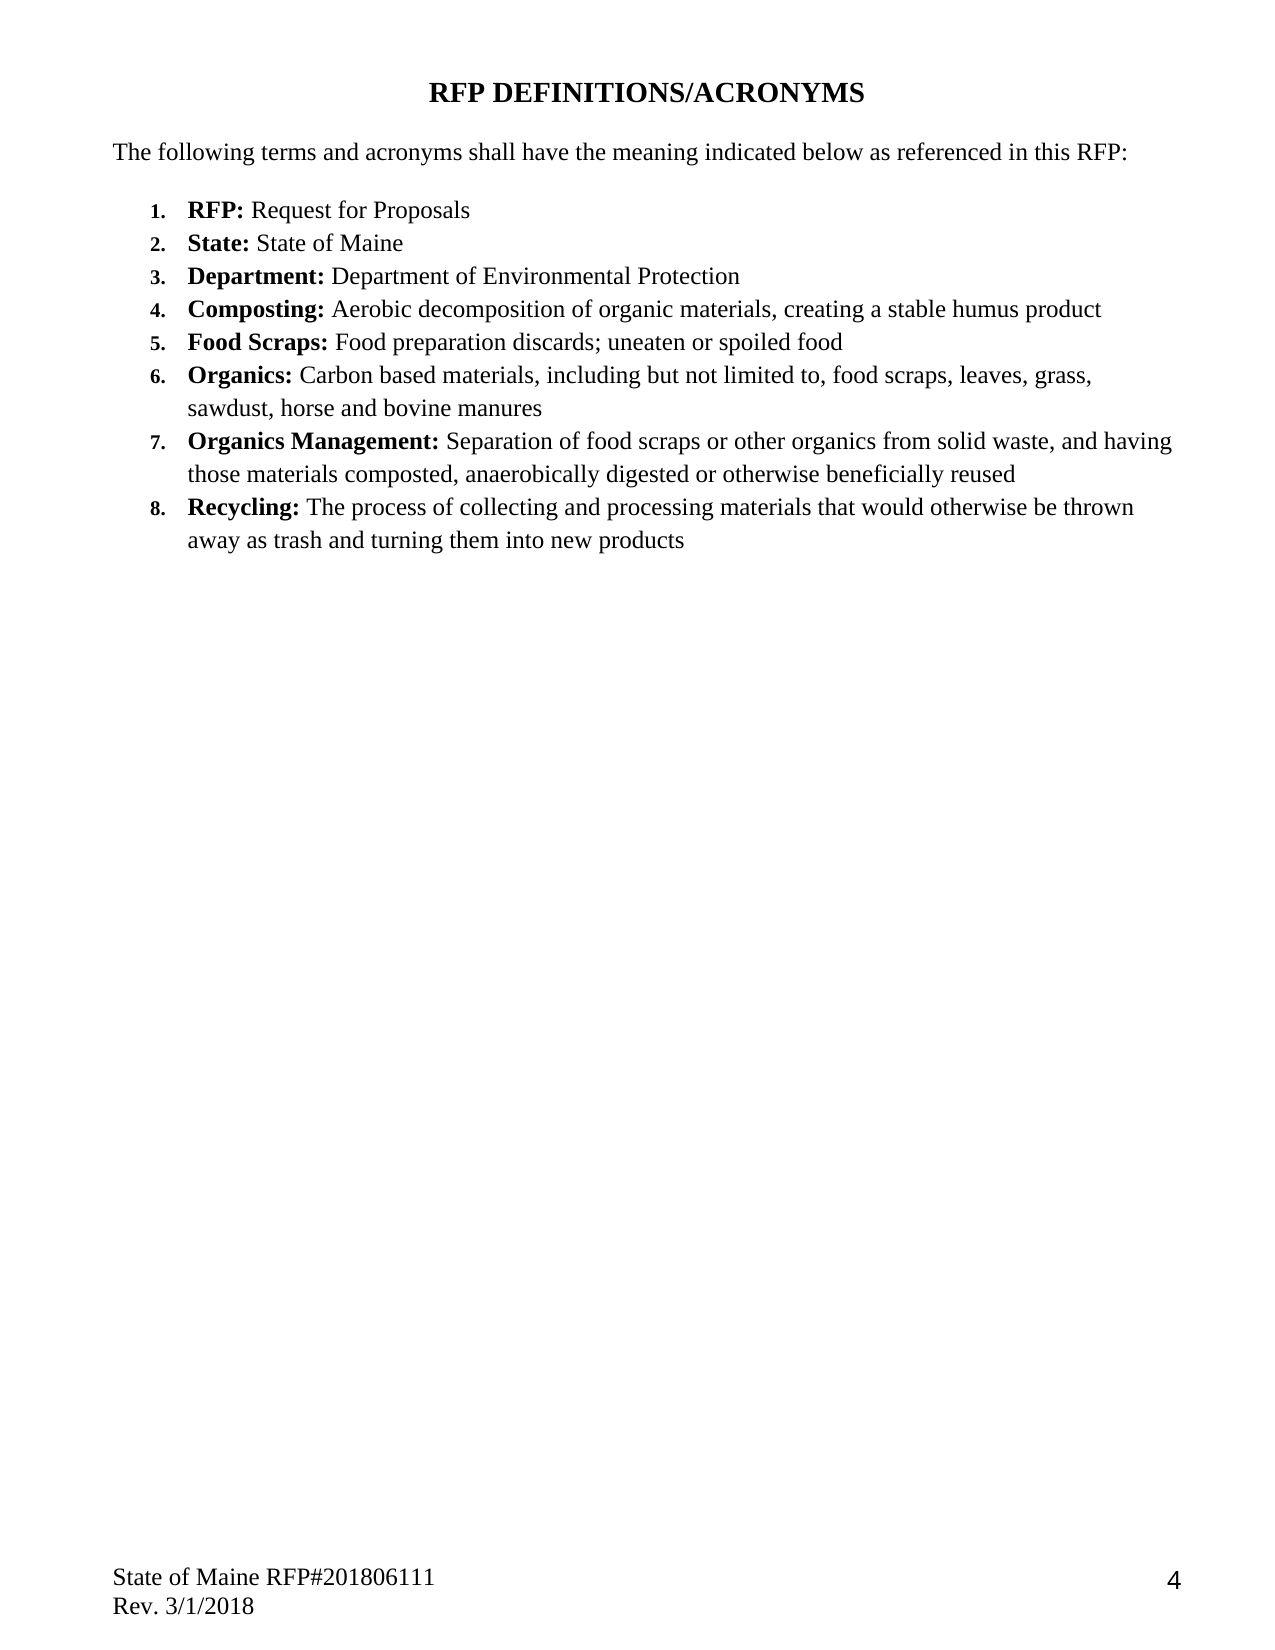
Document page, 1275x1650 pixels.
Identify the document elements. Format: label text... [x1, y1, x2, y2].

list Recycling: The process of collecting and processing materials that would otherwise be thrown away as trash and turning them into new products [150, 492, 1181, 554]
list Department: Department of Environmental Protection [150, 261, 1181, 289]
text The following terms and acronyms shall have the meaning indicated below as referenced in this RFP: [112, 137, 1181, 166]
text RFP DEFINITIONS/ACRONYMS [112, 75, 1181, 108]
list RFP: Request for Proposals [150, 195, 1181, 223]
list Organics Management: Separation of food scraps or other organics from solid waste, and having those materials composted, anaerobically digested or otherwise beneficially reused [150, 426, 1181, 488]
list Composting: Aerobic decomposition of organic materials, creating a stable humus product [150, 294, 1181, 323]
list Organics: Carbon based materials, including but not limited to, food scraps, leaves, grass, sawdust, horse and bovine manures [150, 360, 1181, 422]
list Food Scraps: Food preparation discards; uneaten or spoiled food [150, 327, 1181, 356]
list State: State of Maine [150, 228, 1181, 257]
